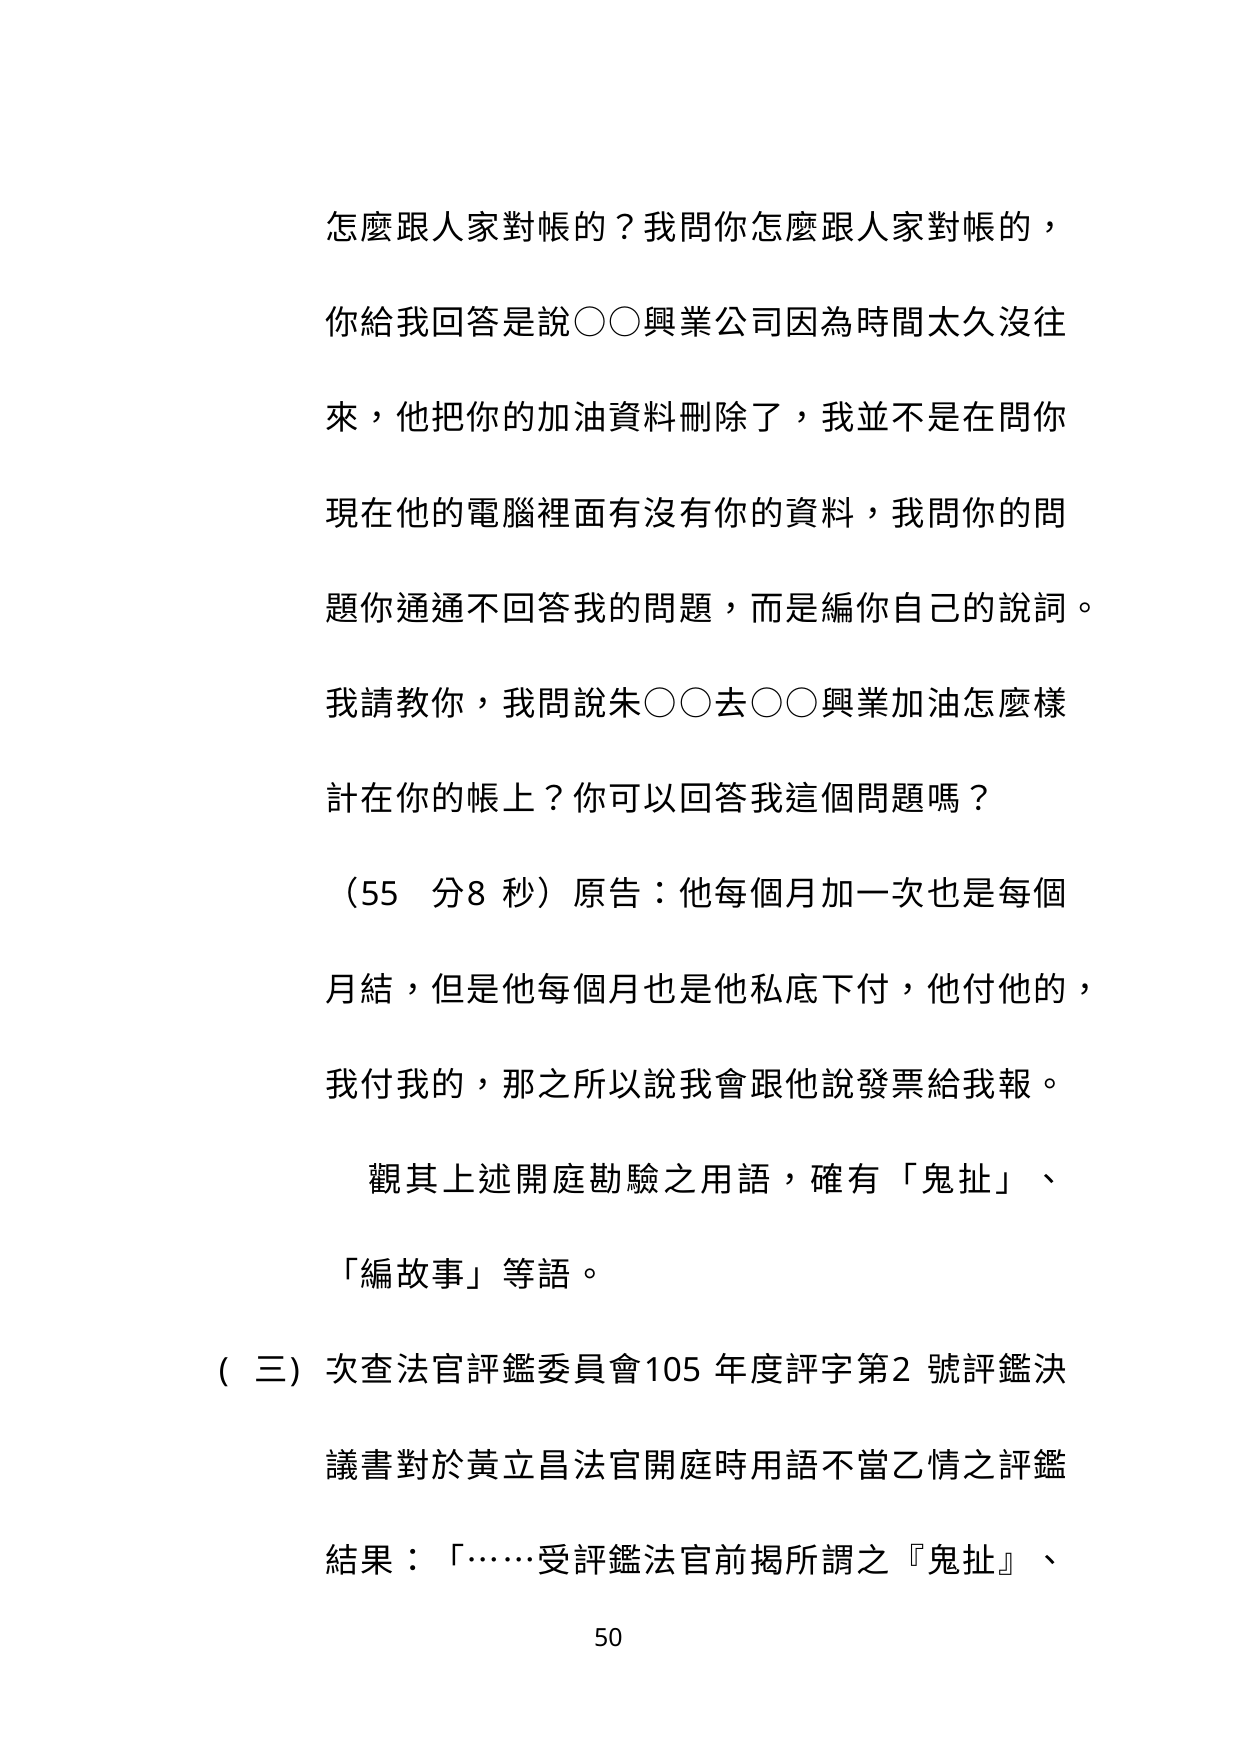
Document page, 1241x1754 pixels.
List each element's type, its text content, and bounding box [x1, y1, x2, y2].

subtitle （55分8秒）原告：他每個月加一次也是每個月結，但是他每個月也是他私底下付，他付他的，我付我的，那之所以說我會跟他說發票給我報。 [289, 844, 1069, 1129]
subtitle 觀其上述開庭勘驗之用語，確有「鬼扯」、「編故事」等語。 [289, 1129, 1069, 1320]
